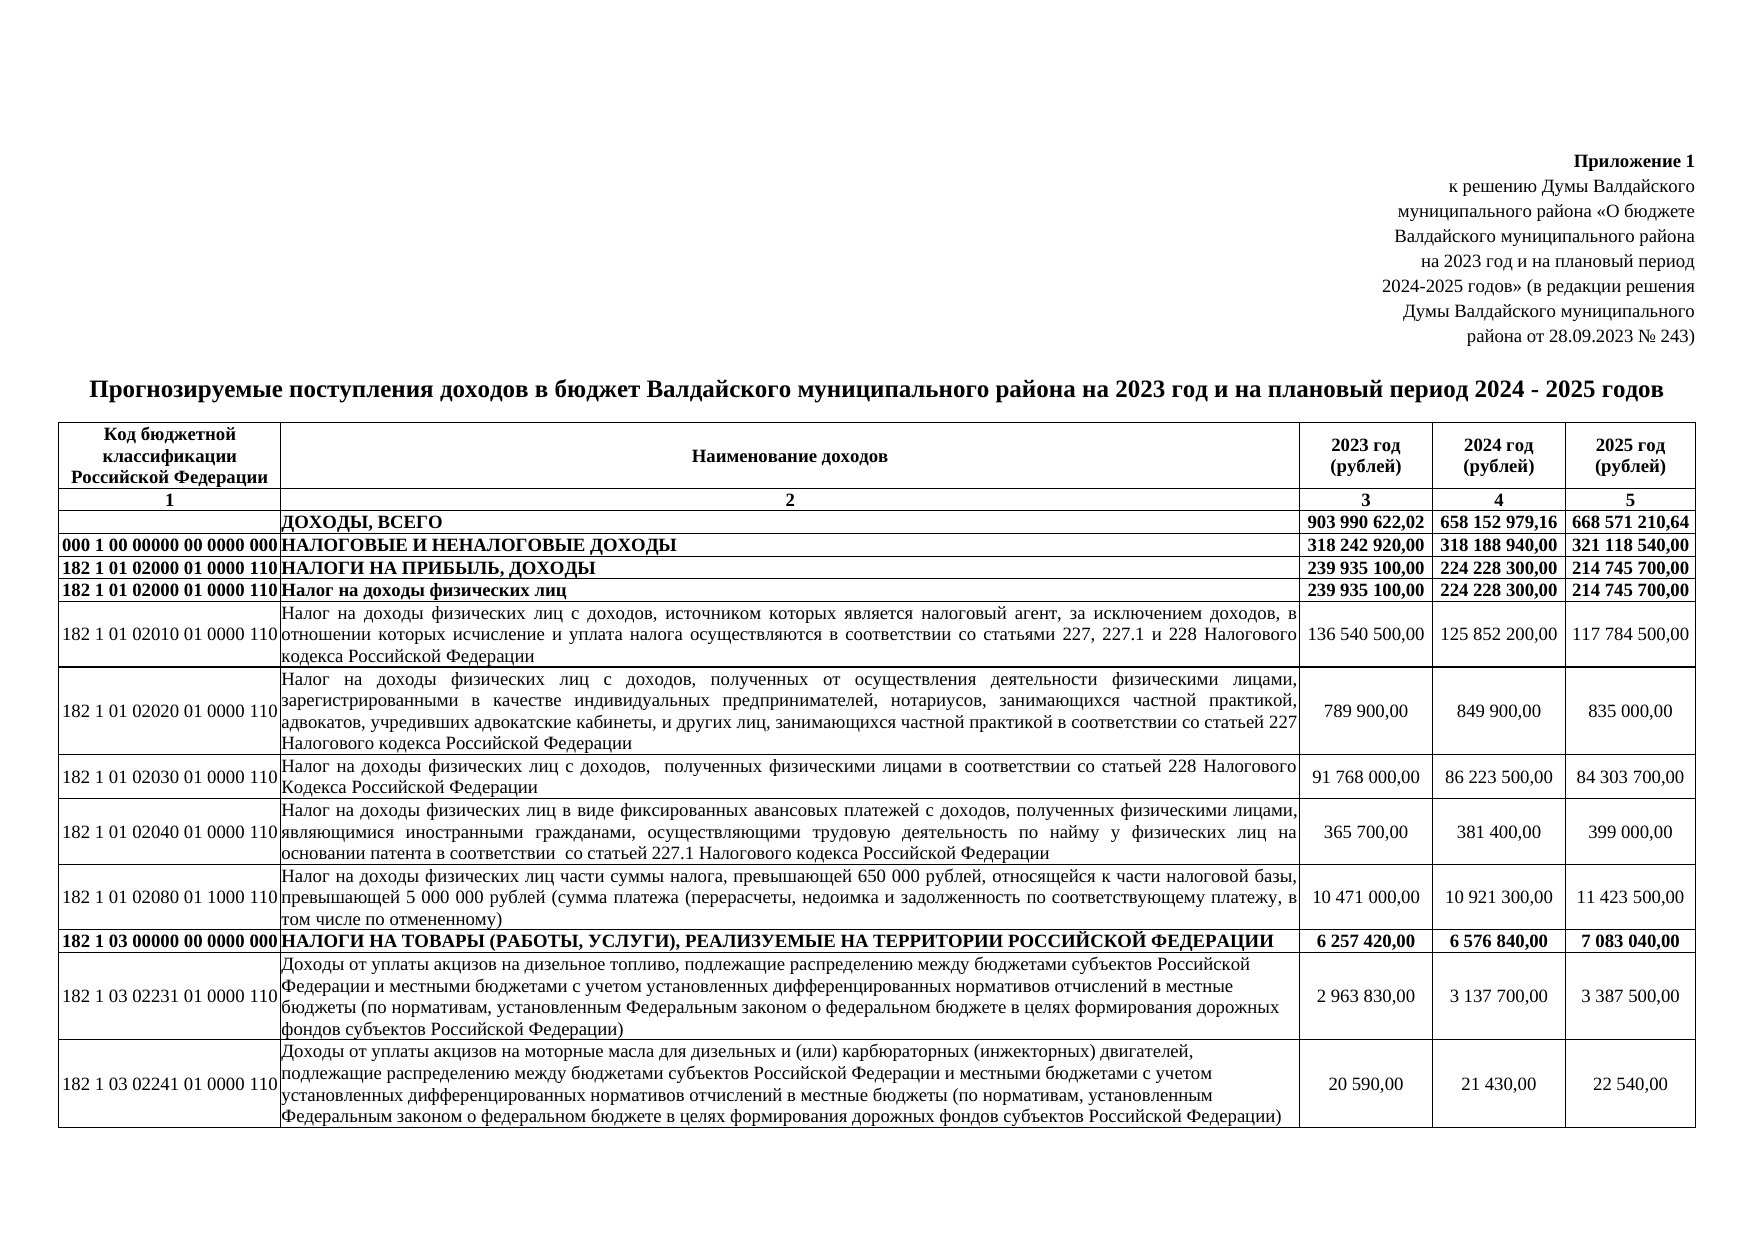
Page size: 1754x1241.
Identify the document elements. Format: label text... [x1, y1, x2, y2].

table_cell 7 083 040,00 [1566, 930, 1695, 952]
table_cell 3 387 500,00 [1566, 953, 1695, 1039]
table_cell НАЛОГОВЫЕ И НЕНАЛОГОВЫЕ ДОХОДЫ [281, 534, 1299, 556]
text муниципального района «О бюджете [426, 198, 1695, 223]
table_cell 224 228 300,00 [1433, 579, 1565, 601]
table_cell 125 852 200,00 [1433, 602, 1565, 666]
table_cell 22 540,00 [1566, 1040, 1695, 1127]
table_cell 000 1 00 00000 00 0000 000 [59, 534, 280, 556]
table_header 2023 год (рублей) [1300, 423, 1432, 488]
text на 2023 год и на плановый период [426, 248, 1695, 273]
text Валдайского муниципального района [426, 223, 1695, 248]
table_cell 381 400,00 [1433, 799, 1565, 864]
table_cell 668 571 210,64 [1566, 511, 1695, 533]
text 2024-2025 годов» (в редакции решения [426, 273, 1695, 298]
table_header Код бюджетной классификации Российской Федерации [59, 423, 280, 488]
table_cell 224 228 300,00 [1433, 557, 1565, 578]
table_cell 91 768 000,00 [1300, 755, 1432, 798]
table_cell 214 745 700,00 [1566, 579, 1695, 601]
table_cell Налог на доходы физических лиц [281, 579, 1299, 601]
table_cell Налог на доходы физических лиц в виде фиксированных авансовых платежей с доходов, полученных физическими лицами, являющимися иностранными гражданами, осуществляющими трудовую деятельность по найму у физических лиц на основании патента в соответствии со статьей 227.1 Налогового кодекса Российской Федерации [281, 799, 1299, 864]
table_cell 182 1 01 02040 01 0000 110 [59, 799, 280, 864]
table_cell Налог на доходы физических лиц с доходов, полученных физическими лицами в соответствии со статьей 228 Налогового Кодекса Российской Федерации [281, 755, 1299, 798]
table_cell 117 784 500,00 [1566, 602, 1695, 666]
text Думы Валдайского муниципального [426, 298, 1695, 323]
table_cell Налог на доходы физических лиц с доходов, полученных от осуществления деятельности физическими лицами, зарегистрированными в качестве индивидуальных предпринимателей, нотариусов, занимающихся частной практикой, адвокатов, учредивших адвокатские кабинеты, и других лиц, занимающихся частной практикой в соответствии со статьей 227 Налогового кодекса Российской Федерации [281, 668, 1299, 754]
table_cell 136 540 500,00 [1300, 602, 1432, 666]
table_cell [59, 511, 280, 533]
table_cell 789 900,00 [1300, 668, 1432, 754]
table_cell 2 963 830,00 [1300, 953, 1432, 1039]
table_cell 182 1 01 02030 01 0000 110 [59, 755, 280, 798]
table_cell 3 [1300, 489, 1432, 510]
table_cell 11 423 500,00 [1566, 865, 1695, 929]
table_cell 903 990 622,02 [1300, 511, 1432, 533]
table_cell 182 1 01 02020 01 0000 110 [59, 668, 280, 754]
table_header Наименование доходов [281, 423, 1299, 488]
table_cell 182 1 01 02000 01 0000 110 [59, 579, 280, 601]
table_cell 239 935 100,00 [1300, 557, 1432, 578]
text к решению Думы Валдайского [426, 173, 1695, 198]
table_cell 1 [59, 489, 280, 510]
table_cell 84 303 700,00 [1566, 755, 1695, 798]
table_cell Налог на доходы физических лиц с доходов, источником которых является налоговый агент, за исключением доходов, в отношении которых исчисление и уплата налога осуществляются в соответствии со статьями 227, 227.1 и 228 Налогового кодекса Российской Федерации [281, 602, 1299, 666]
table_cell Налог на доходы физических лиц части суммы налога, превышающей 650 000 рублей, относящейся к части налоговой базы, превышающей 5 000 000 рублей (сумма платежа (перерасчеты, недоимка и задолженность по соответствующему платежу, в том числе по отмененному) [281, 865, 1299, 929]
table_cell НАЛОГИ НА ПРИБЫЛЬ, ДОХОДЫ [281, 557, 1299, 578]
table_cell 10 921 300,00 [1433, 865, 1565, 929]
table_cell 86 223 500,00 [1433, 755, 1565, 798]
table_cell 21 430,00 [1433, 1040, 1565, 1127]
table_cell 3 137 700,00 [1433, 953, 1565, 1039]
table_cell 321 118 540,00 [1566, 534, 1695, 556]
table_cell 658 152 979,16 [1433, 511, 1565, 533]
table_cell 182 1 03 02231 01 0000 110 [59, 953, 280, 1039]
table_cell 214 745 700,00 [1566, 557, 1695, 578]
text района от 28.09.2023 № 243) [426, 323, 1695, 348]
table_cell 182 1 01 02080 01 1000 110 [59, 865, 280, 929]
table_cell 399 000,00 [1566, 799, 1695, 864]
table_cell 20 590,00 [1300, 1040, 1432, 1127]
table_cell 318 242 920,00 [1300, 534, 1432, 556]
table_cell 5 [1566, 489, 1695, 510]
table_cell 318 188 940,00 [1433, 534, 1565, 556]
table_cell 849 900,00 [1433, 668, 1565, 754]
text Прогнозируемые поступления доходов в бюджет Валдайского муниципального района на 2023 год и на плановый период 2024 - 2025 годов [59, 374, 1695, 403]
table_header 2025 год (рублей) [1566, 423, 1695, 488]
table_cell 182 1 03 00000 00 0000 000 [59, 930, 280, 952]
table_cell 835 000,00 [1566, 668, 1695, 754]
table_cell Доходы от уплаты акцизов на моторные масла для дизельных и (или) карбюраторных (инжекторных) двигателей, подлежащие распределению между бюджетами субъектов Российской Федерации и местными бюджетами с учетом установленных дифференцированных нормативов отчислений в местные бюджеты (по нормативам, установленным Федеральным законом о федеральном бюджете в целях формирования дорожных фондов субъектов Российской Федерации) [281, 1040, 1299, 1127]
text Приложение 1 [426, 148, 1695, 173]
table_cell ДОХОДЫ, ВСЕГО [281, 511, 1299, 533]
table_header 2024 год (рублей) [1433, 423, 1565, 488]
table_cell 182 1 03 02241 01 0000 110 [59, 1040, 280, 1127]
table_cell НАЛОГИ НА ТОВАРЫ (РАБОТЫ, УСЛУГИ), РЕАЛИЗУЕМЫЕ НА ТЕРРИТОРИИ РОССИЙСКОЙ ФЕДЕРАЦИИ [281, 930, 1299, 952]
table_cell Доходы от уплаты акцизов на дизельное топливо, подлежащие распределению между бюджетами субъектов Российской Федерации и местными бюджетами с учетом установленных дифференцированных нормативов отчислений в местные бюджеты (по нормативам, установленным Федеральным законом о федеральном бюджете в целях формирования дорожных фондов субъектов Российской Федерации) [281, 953, 1299, 1039]
table_cell 6 576 840,00 [1433, 930, 1565, 952]
table_cell 2 [281, 489, 1299, 510]
table_cell 182 1 01 02010 01 0000 110 [59, 602, 280, 666]
table_cell 365 700,00 [1300, 799, 1432, 864]
table_cell 4 [1433, 489, 1565, 510]
table_cell 182 1 01 02000 01 0000 110 [59, 557, 280, 578]
table_cell 239 935 100,00 [1300, 579, 1432, 601]
table_cell 10 471 000,00 [1300, 865, 1432, 929]
table_cell 6 257 420,00 [1300, 930, 1432, 952]
